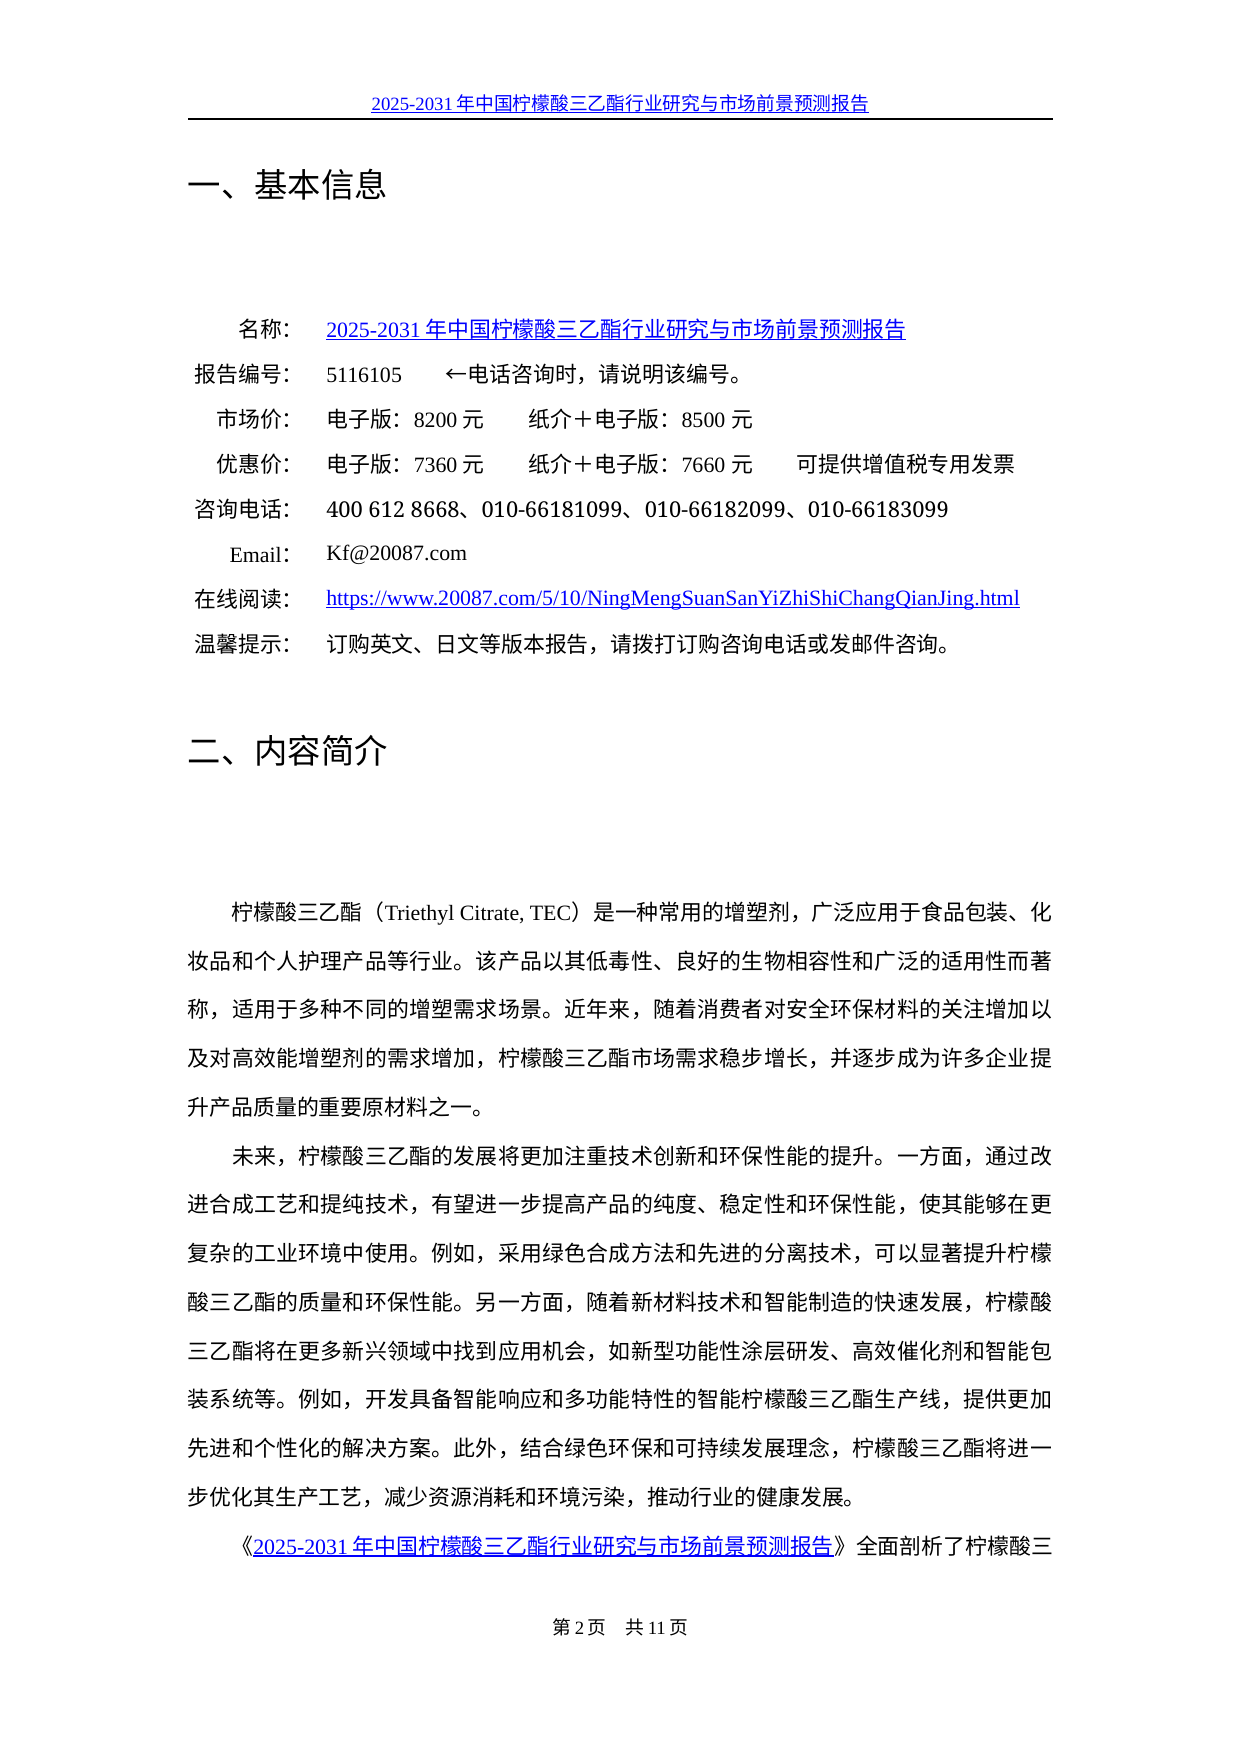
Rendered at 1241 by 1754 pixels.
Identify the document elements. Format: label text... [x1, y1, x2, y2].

table_cell [315, 582, 1073, 627]
table_cell 市场价： [167, 402, 315, 447]
table_header 名称： [167, 312, 315, 357]
title 一、基本信息 [187, 150, 1053, 215]
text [187, 894, 1053, 1561]
table_cell 优惠价： [167, 447, 315, 492]
table_header 2025-2031年中国柠檬酸三乙酯行业研究与市场前景预测报告 [315, 312, 1073, 357]
table_cell 温馨提示： [167, 627, 315, 672]
table_cell 订购英文、日文等版本报告，请拨打订购咨询电话或发邮件咨询。 [315, 627, 1073, 672]
table_cell 在线阅读： [167, 582, 315, 627]
table_cell Kf@20087.com [315, 537, 1073, 582]
table_cell 400 612 8668、010-66181099、010-66182099、010-66183099 [315, 492, 1073, 537]
table_cell 电子版：7360 元 纸介＋电子版：7660 元 可提供增值税专用发票 [315, 447, 1073, 492]
table_cell 电子版：8200 元 纸介＋电子版：8500 元 [315, 402, 1073, 447]
table_cell 5116105 ←电话咨询时，请说明该编号。 [315, 357, 1073, 402]
title 二、内容简介 [187, 717, 1053, 782]
table_cell 咨询电话： [167, 492, 315, 537]
table_cell 报告编号： [167, 357, 315, 402]
table_cell Email： [167, 537, 315, 582]
